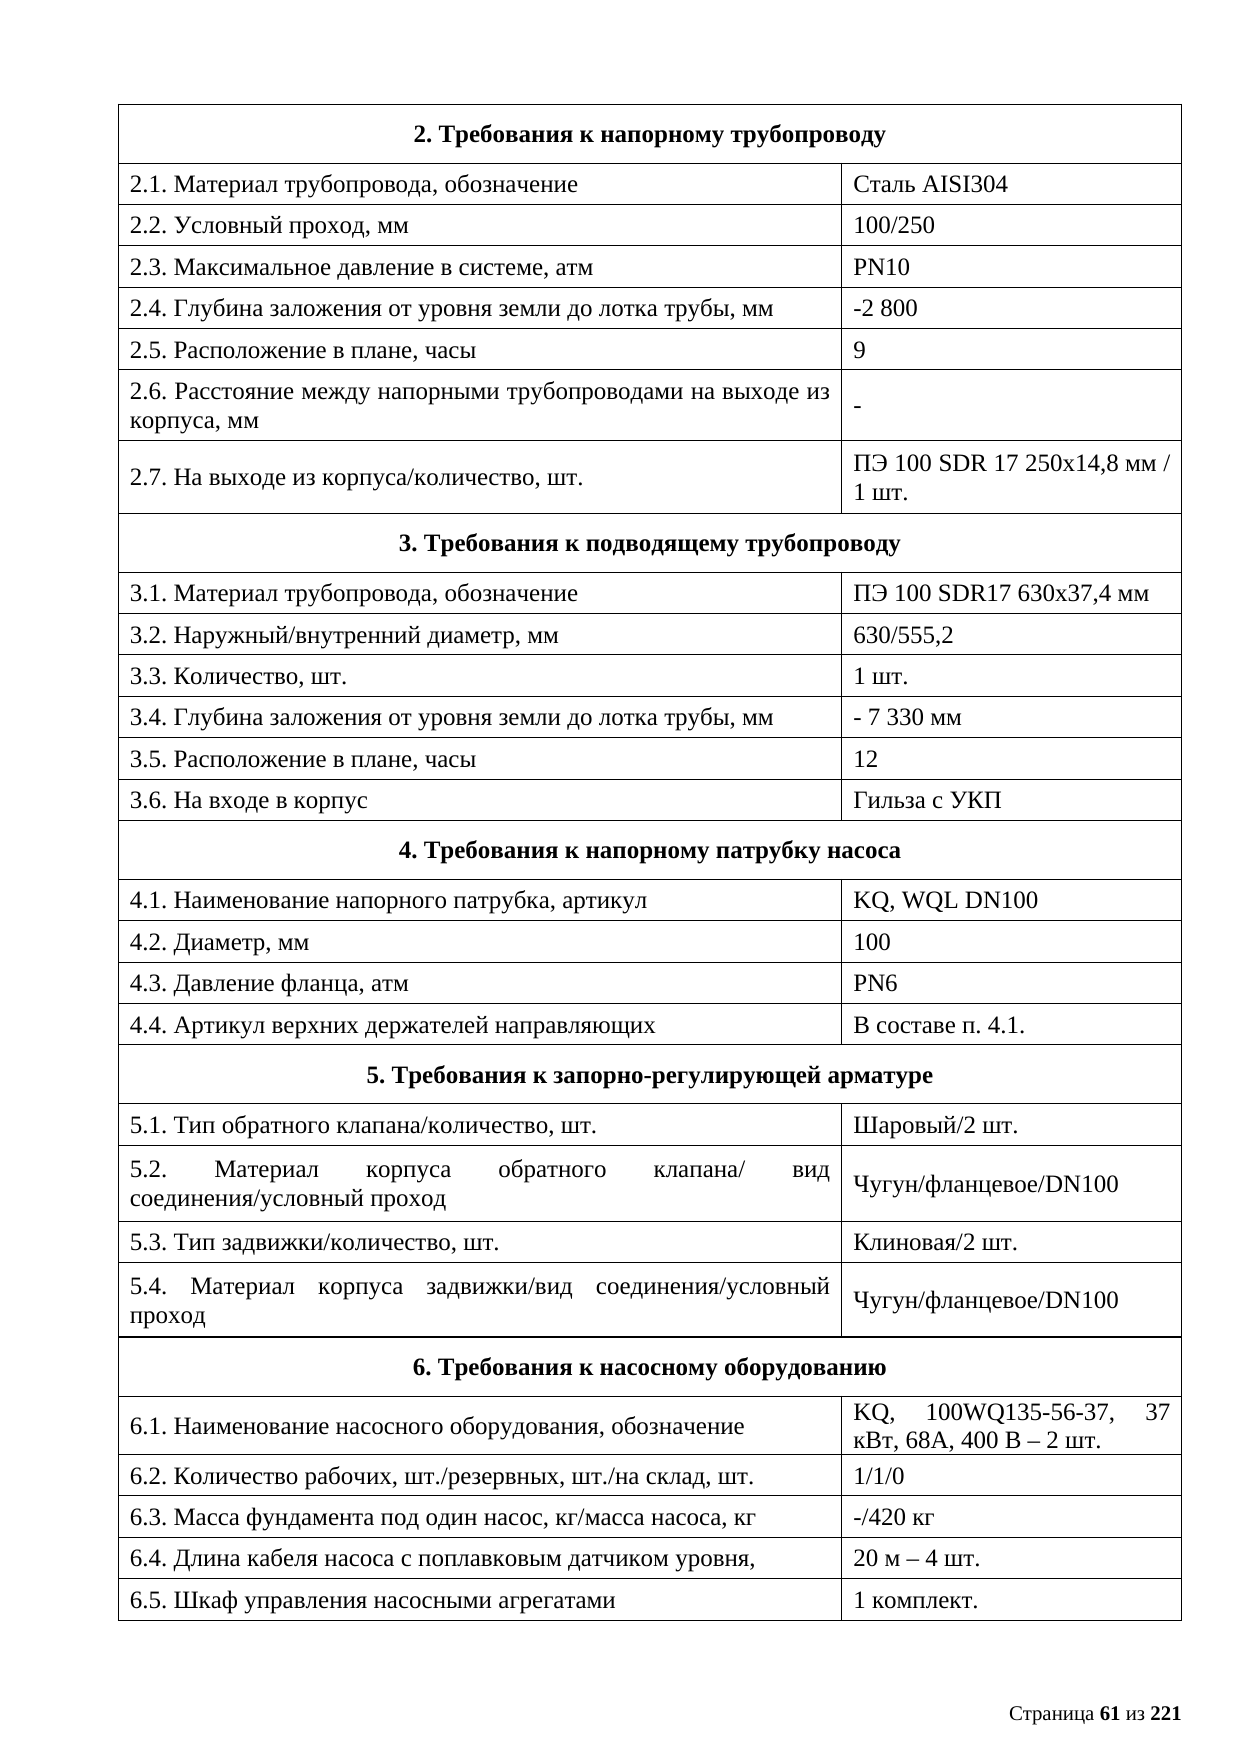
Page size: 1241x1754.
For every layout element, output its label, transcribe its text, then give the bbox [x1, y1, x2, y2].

table_cell ПЭ 100 SDR 17 250х14,8 мм / 1 шт. [842, 441, 1181, 513]
table_cell 9 [842, 329, 1181, 369]
table_cell 3.4. Глубина заложения от уровня земли до лотка трубы, мм [119, 697, 841, 737]
table_cell 2.5. Расположение в плане, часы [119, 329, 841, 369]
table_cell 3.1. Материал трубопровода, обозначение [119, 573, 841, 613]
table_cell 630/555,2 [842, 614, 1181, 654]
table_cell 20 м – 4 шт. [842, 1538, 1181, 1578]
table_cell Клиновая/2 шт. [842, 1222, 1181, 1262]
table_cell 2.4. Глубина заложения от уровня земли до лотка трубы, мм [119, 288, 841, 328]
table_cell 1 шт. [842, 655, 1181, 696]
table_cell ПЭ 100 SDR17 630х37,4 мм [842, 573, 1181, 613]
table_cell 4.2. Диаметр, мм [119, 921, 841, 962]
table_cell PN10 [842, 246, 1181, 287]
table_cell 6.2. Количество рабочих, шт./резервных, шт./на склад, шт. [119, 1455, 841, 1495]
table_cell KQ, WQL DN100 [842, 880, 1181, 920]
table_cell 1 комплект. [842, 1579, 1181, 1619]
table_cell 5.1. Тип обратного клапана/количество, шт. [119, 1104, 841, 1145]
table_cell 6. Требования к насосному оборудованию [119, 1338, 1181, 1396]
table_cell 100/250 [842, 205, 1181, 245]
table_cell 100 [842, 921, 1181, 962]
table_cell 3.6. На входе в корпус [119, 780, 841, 820]
table_cell 1/1/0 [842, 1455, 1181, 1495]
table_cell Шаровый/2 шт. [842, 1104, 1181, 1145]
table_cell 2.3. Максимальное давление в системе, атм [119, 246, 841, 287]
table_cell 3. Требования к подводящему трубопроводу [119, 514, 1181, 572]
table_cell 2.2. Условный проход, мм [119, 205, 841, 245]
table_cell PN6 [842, 963, 1181, 1003]
table_cell 3.3. Количество, шт. [119, 655, 841, 696]
table_cell 6.1. Наименование насосного оборудования, обозначение [119, 1397, 841, 1454]
table_cell 2.6. Расстояние между напорными трубопроводами на выходе из корпуса, мм [119, 370, 841, 440]
table_cell 4. Требования к напорному патрубку насоса [119, 821, 1181, 879]
table_cell 6.3. Масса фундамента под один насос, кг/масса насоса, кг [119, 1496, 841, 1537]
table_cell 5.4. Материал корпуса задвижки/вид соединения/условный проход [119, 1263, 841, 1336]
table_cell - [842, 370, 1181, 440]
table_cell 4.3. Давление фланца, атм [119, 963, 841, 1003]
table_cell 2.7. На выходе из корпуса/количество, шт. [119, 441, 841, 513]
table_cell Гильза с УКП [842, 780, 1181, 820]
table_cell 12 [842, 738, 1181, 778]
table_cell В составе п. 4.1. [842, 1004, 1181, 1044]
table_cell 6.5. Шкаф управления насосными агрегатами [119, 1579, 841, 1619]
table_cell -2 800 [842, 288, 1181, 328]
table_cell 3.2. Наружный/внутренний диаметр, мм [119, 614, 841, 654]
table_cell 6.4. Длина кабеля насоса с поплавковым датчиком уровня, [119, 1538, 841, 1578]
table_cell 3.5. Расположение в плане, часы [119, 738, 841, 778]
table_cell 4.1. Наименование напорного патрубка, артикул [119, 880, 841, 920]
table_cell KQ, 100WQ135-56-37, 37 кВт, 68А, 400 В – 2 шт. [842, 1397, 1181, 1454]
table_cell Чугун/фланцевое/DN100 [842, 1263, 1181, 1336]
table_cell 5.3. Тип задвижки/количество, шт. [119, 1222, 841, 1262]
table_cell - 7 330 мм [842, 697, 1181, 737]
table_cell 5.2. Материал корпуса обратного клапана/ вид соединения/условный проход [119, 1146, 841, 1221]
table_cell Чугун/фланцевое/DN100 [842, 1146, 1181, 1221]
table_cell 5. Требования к запорно-регулирующей арматуре [119, 1045, 1181, 1103]
table_cell -/420 кг [842, 1496, 1181, 1537]
table_cell Сталь AISI304 [842, 164, 1181, 204]
table_cell 4.4. Артикул верхних держателей направляющих [119, 1004, 841, 1044]
table_cell 2.1. Материал трубопровода, обозначение [119, 164, 841, 204]
table_cell 2. Требования к напорному трубопроводу [119, 105, 1181, 162]
